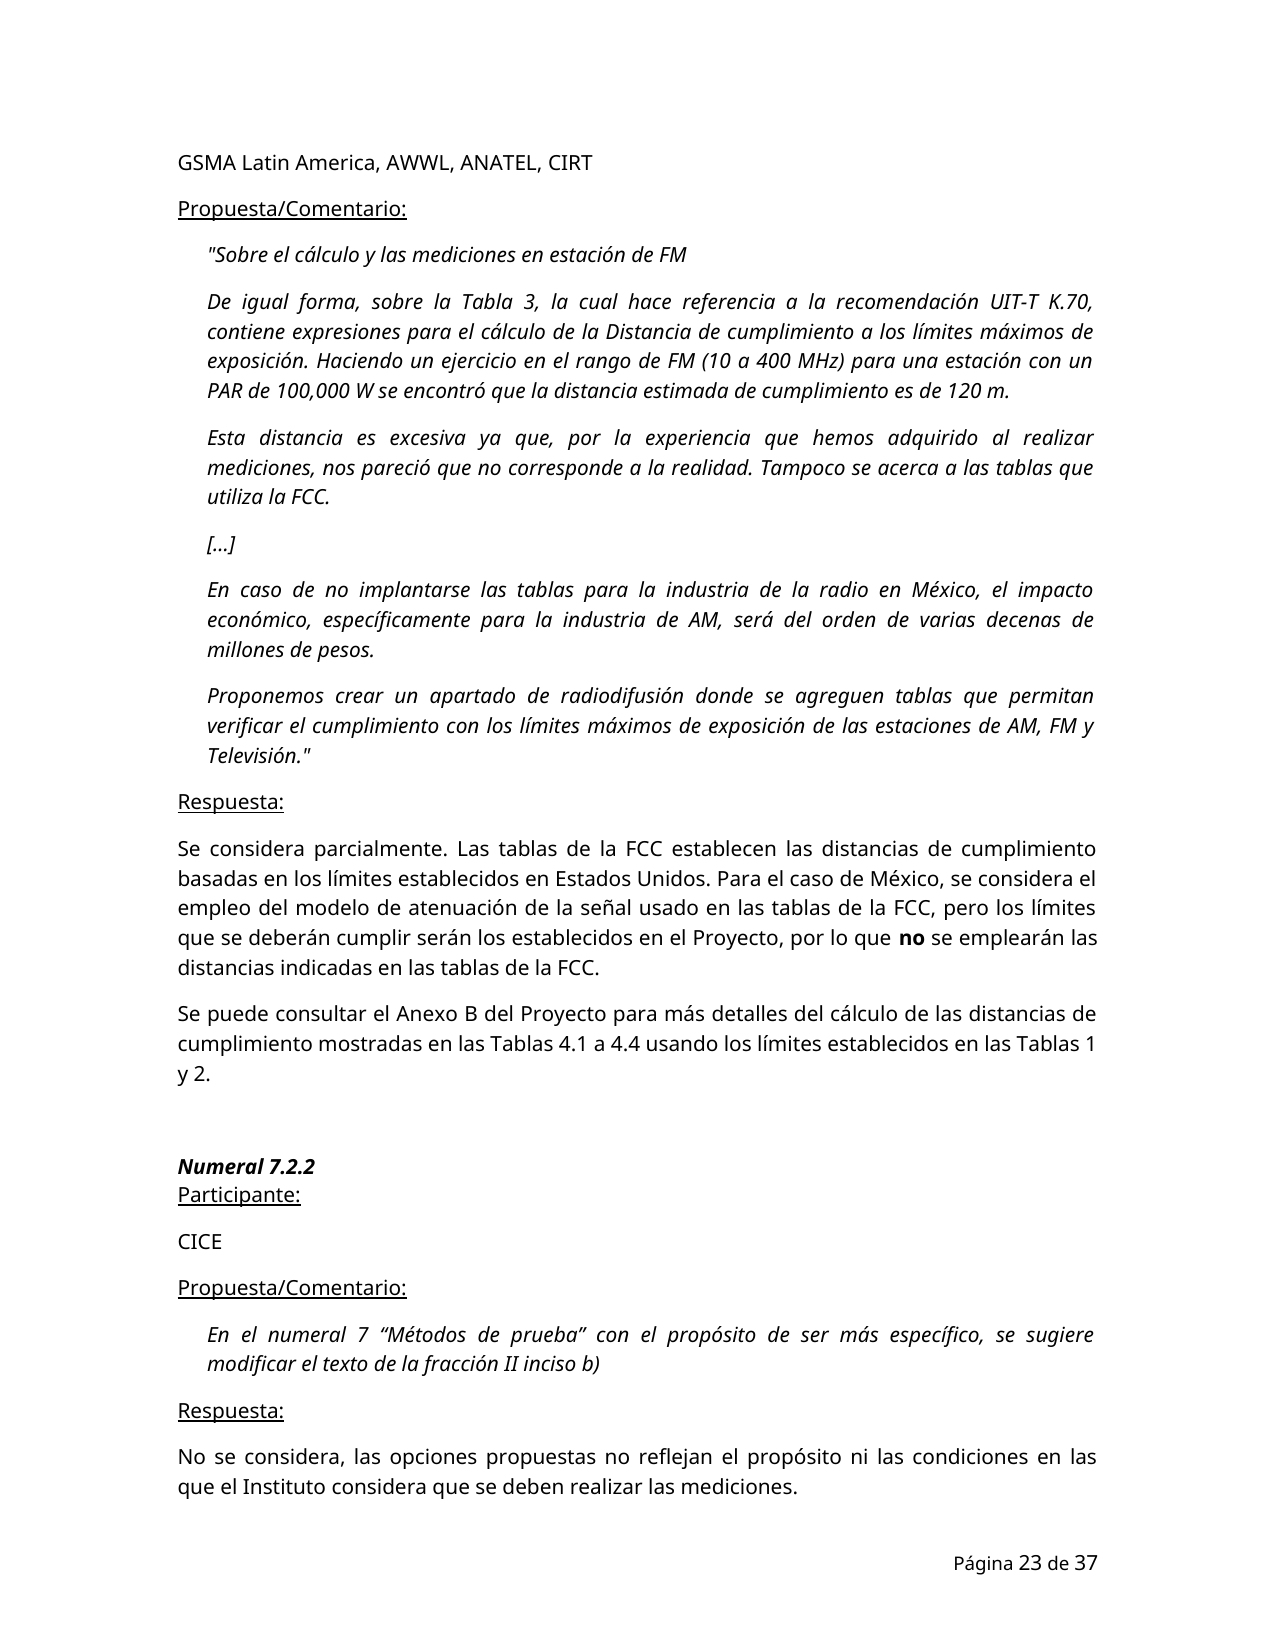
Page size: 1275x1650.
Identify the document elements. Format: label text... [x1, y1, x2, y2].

text Se puede consultar el Anexo B del Proyecto para más detalles del cálculo de las distancias de cumplimiento mostradas en las Tablas 4.1 a 4.4 usando los límites establecidos en las Tablas 1 y 2. [177, 999, 1098, 1087]
text Respuesta: [177, 787, 1098, 816]
subtitle Numeral 7.2.2 [177, 1152, 1098, 1180]
text Propuesta/Comentario: [177, 194, 1098, 222]
text Proponemos crear un apartado de radiodifusión donde se agreguen tablas que permitan verificar el cumplimiento con los límites máximos de exposición de las estaciones de AM, FM y Televisión." [207, 681, 1098, 769]
text Propuesta/Comentario: [177, 1273, 1098, 1302]
text Participante: [177, 1180, 1098, 1209]
text GSMA Latin America, AWWL, ANATEL, CIRT [177, 148, 1098, 176]
text Respuesta: [177, 1396, 1098, 1424]
text No se considera, las opciones propuestas no reflejan el propósito ni las condiciones en las que el Instituto considera que se deben realizar las mediciones. [177, 1442, 1098, 1501]
text Esta distancia es excesiva ya que, por la experiencia que hemos adquirido al realizar mediciones, nos pareció que no corresponde a la realidad. Tampoco se acerca a las tablas que utiliza la FCC. [207, 423, 1098, 511]
text En el numeral 7 “Métodos de prueba” con el propósito de ser más específico, se sugiere modificar el texto de la fracción II inciso b) [207, 1320, 1098, 1378]
text "Sobre el cálculo y las mediciones en estación de FM [207, 241, 1098, 269]
text En caso de no implantarse las tablas para la industria de la radio en México, el impacto económico, específicamente para la industria de AM, será del orden de varias decenas de millones de pesos. [207, 575, 1098, 663]
text Se considera parcialmente. Las tablas de la FCC establecen las distancias de cumplimiento basadas en los límites establecidos en Estados Unidos. Para el caso de México, se considera el empleo del modelo de atenuación de la señal usado en las tablas de la FCC, pero los límites que se deberán cumplir serán los establecidos en el Proyecto, por lo que no se emplearán las distancias indicadas en las tablas de la FCC. [177, 834, 1098, 981]
text CICE [177, 1227, 1098, 1255]
text [...] [207, 529, 1098, 557]
text De igual forma, sobre la Tabla 3, la cual hace referencia a la recomendación UIT-T K.70, contiene expresiones para el cálculo de la Distancia de cumplimiento a los límites máximos de exposición. Haciendo un ejercicio en el rango de FM (10 a 400 MHz) para una estación con un PAR de 100,000 W se encontró que la distancia estimada de cumplimiento es de 120 m. [207, 287, 1098, 405]
